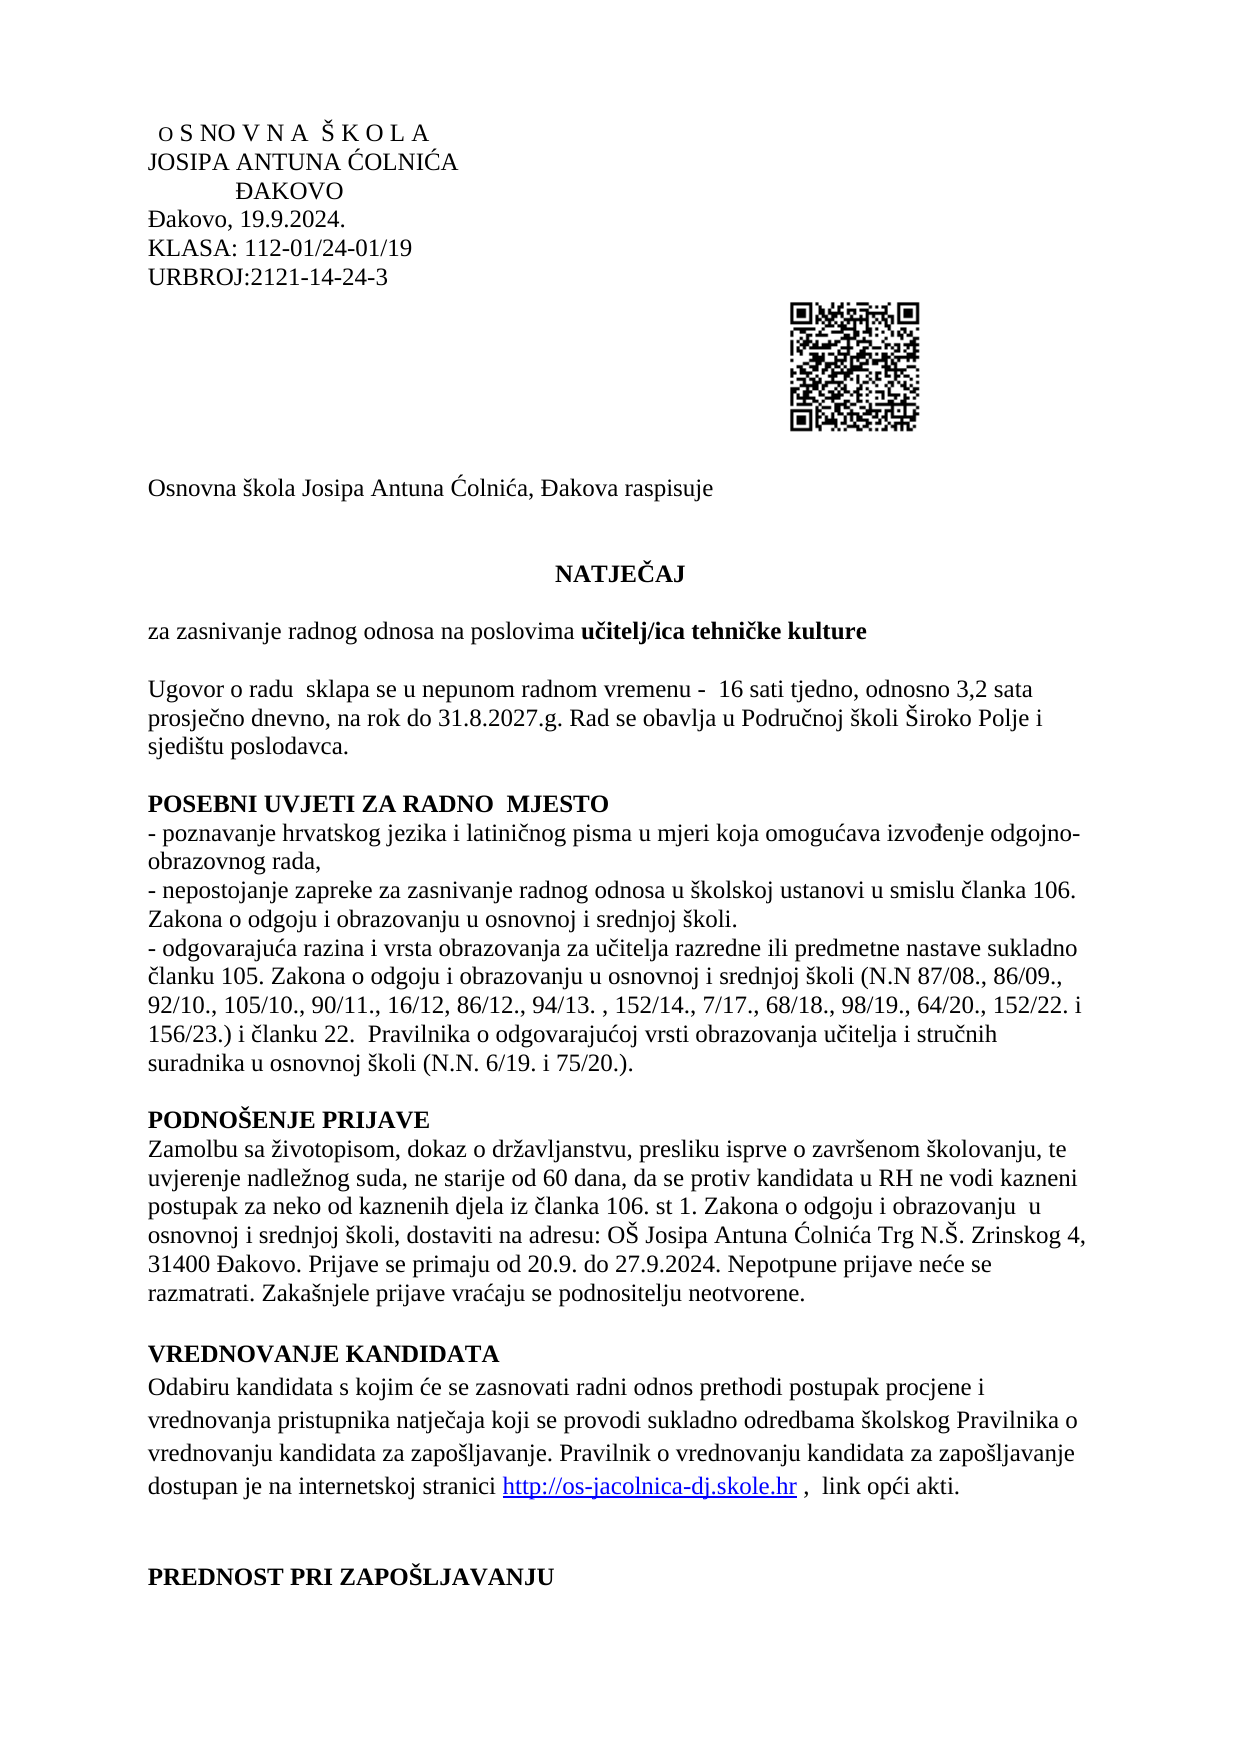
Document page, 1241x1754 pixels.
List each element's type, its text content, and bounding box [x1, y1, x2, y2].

text Zamolbu sa životopisom, dokaz o državljanstvu, presliku isprve o završenom školovanju, te uvjerenje nadležnog suda, ne starije od 60 dana, da se protiv kandidata u RH ne vodi kazneni postupak za neko od kaznenih djela iz članka 106. st 1. Zakona o odgoju i obrazovanju u osnovnoj i srednjoj školi, dostaviti na adresu: OŠ Josipa Antuna Ćolnića Trg N.Š. Zrinskog 4, 31400 Đakovo. Prijave se primaju od 20.9. do 27.9.2024. Nepotpune prijave neće se razmatrati. Zakašnjele prijave vraćaju se podnositelju neotvorene. [148, 1134, 1093, 1306]
text JOSIPA ANTUNA ĆOLNIĆA [148, 147, 1093, 176]
text Đakovo, 19.9.2024. [148, 204, 1093, 233]
text NATJEČAJ [148, 559, 1093, 588]
text Odabiru kandidata s kojim će se zasnovati radni odnos prethodi postupak procjene i vrednovanja pristupnika natječaja koji se provodi sukladno odredbama školskog Pravilnika o vrednovanju kandidata za zapošljavanje. Pravilnik o vrednovanju kandidata za zapošljavanje dostupan je na internetskoj stranici http://os-jacolnica-dj.skole.hr , link opći akti. [148, 1372, 1093, 1500]
text O S NO V N A Š K O L A [148, 118, 1093, 147]
text PREDNOST PRI ZAPOŠLJAVANJU [148, 1562, 1093, 1591]
text PODNOŠENJE PRIJAVE [148, 1105, 1093, 1134]
text - poznavanje hrvatskog jezika i latiničnog pisma u mjeri koja omogućava izvođenje odgojno-obrazovnog rada, [148, 818, 1093, 875]
text - odgovarajuća razina i vrsta obrazovanja za učitelja razredne ili predmetne nastave sukladno članku 105. Zakona o odgoju i obrazovanju u osnovnoj i srednjoj školi (N.N 87/08., 86/09., 92/10., 105/10., 90/11., 16/12, 86/12., 94/13. , 152/14., 7/17., 68/18., 98/19., 64/20., 152/22. i 156/23.) i članku 22. Pravilnika o odgovarajućoj vrsti obrazovanja učitelja i stručnih suradnika u osnovnoj školi (N.N. 6/19. i 75/20.). [148, 933, 1093, 1076]
text VREDNOVANJE KANDIDATA [148, 1339, 1093, 1368]
picture [778, 290, 932, 444]
text Ugovor o radu sklapa se u nepunom radnom vremenu - 16 sati tjedno, odnosno 3,2 sata prosječno dnevno, na rok do 31.8.2027.g. Rad se obavlja u Područnoj školi Široko Polje i sjedištu poslodavca. [148, 674, 1093, 760]
text - nepostojanje zapreke za zasnivanje radnog odnosa u školskoj ustanovi u smislu članka 106. Zakona o odgoju i obrazovanju u osnovnoj i srednjoj školi. [148, 875, 1093, 933]
text URBROJ:2121-14-24-3 [148, 262, 1093, 291]
text KLASA: 112-01/24-01/19 [148, 233, 1152, 262]
text POSEBNI UVJETI ZA RADNO MJESTO [148, 789, 1093, 818]
text Osnovna škola Josipa Antuna Ćolnića, Đakova raspisuje [148, 473, 1093, 501]
text za zasnivanje radnog odnosa na poslovima učitelj/ica tehničke kulture [148, 616, 1093, 645]
text ĐAKOVO [148, 176, 1093, 204]
